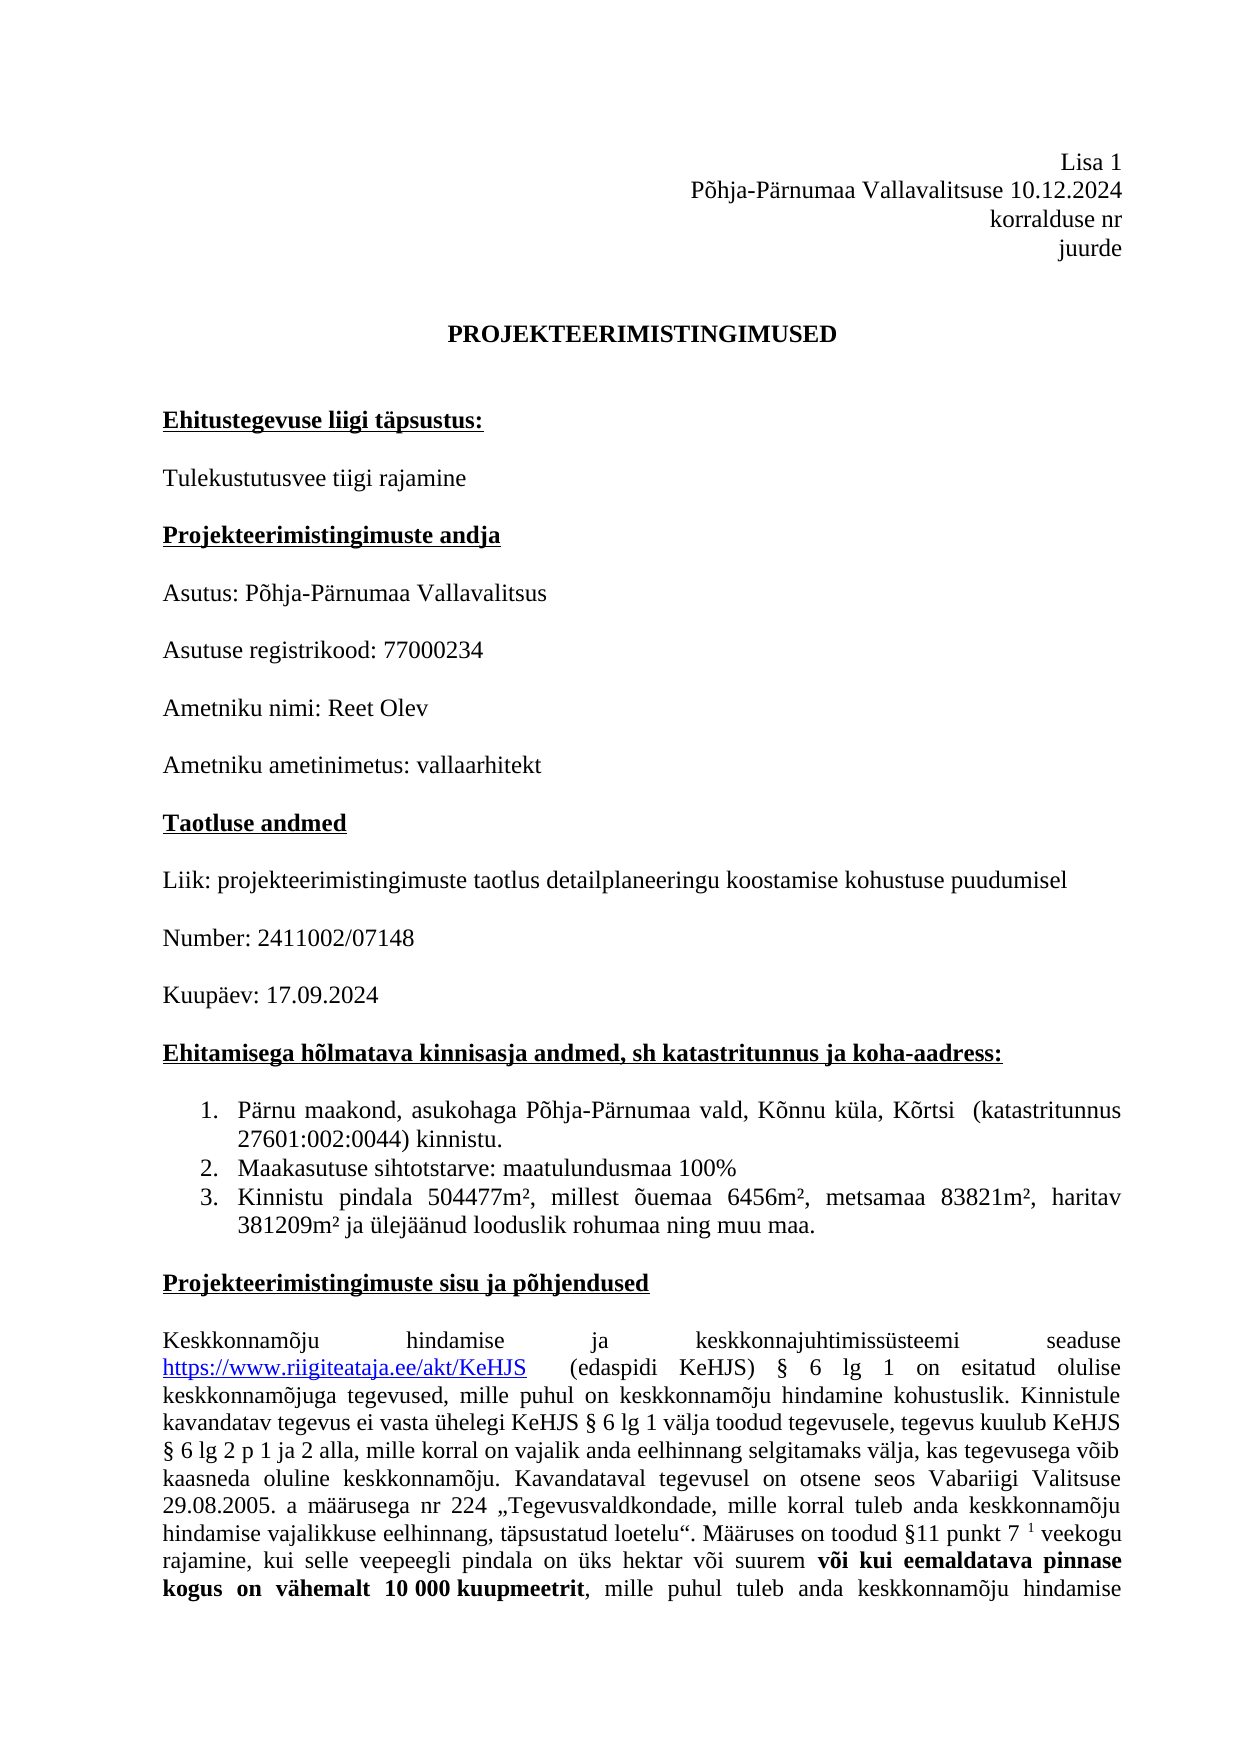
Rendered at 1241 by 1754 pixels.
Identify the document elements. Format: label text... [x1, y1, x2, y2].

text Asutuse registrikood: 77000234 [162, 636, 1122, 664]
text Asutus: Põhja-Pärnumaa Vallavalitsus [162, 578, 1122, 607]
text Ehitamisega hõlmatava kinnisasja andmed, sh katastritunnus ja koha-aadress: [162, 1038, 1122, 1067]
list Pärnu maakond, asukohaga Põhja-Pärnumaa vald, Kõnnu küla, Kõrtsi (katastritunnus 27601:002:0044) kinnistu. [200, 1096, 1122, 1153]
text Kuupäev: 17.09.2024 [162, 981, 1122, 1009]
text Ametniku ametinimetus: vallaarhitekt [162, 751, 1122, 779]
text Projekteerimistingimuste andja [162, 521, 1122, 549]
text korralduse nr [162, 204, 1122, 233]
text Number: 2411002/07148 [162, 923, 1122, 952]
text Ametniku nimi: Reet Olev [162, 693, 1122, 722]
text Lisa 1 [162, 147, 1122, 176]
text Tulekustutusvee tiigi rajamine [162, 463, 1122, 492]
text Projekteerimistingimuste sisu ja põhjendused [162, 1268, 1122, 1297]
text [162, 1326, 1122, 1602]
list Maakasutuse sihtotstarve: maatulundusmaa 100% [200, 1153, 1122, 1182]
text juurde [162, 233, 1122, 262]
text Taotluse andmed [162, 808, 1122, 837]
text PROJEKTEERIMISTINGIMUSED [162, 319, 1122, 348]
text Põhja-Pärnumaa Vallavalitsuse 10.12.2024 [162, 176, 1122, 204]
list Kinnistu pindala 504477m², millest õuemaa 6456m², metsamaa 83821m², haritav 381209m² ja ülejäänud looduslik rohumaa ning muu maa. [200, 1182, 1122, 1239]
text Ehitustegevuse liigi täpsustus: [162, 406, 1122, 434]
text Liik: projekteerimistingimuste taotlus detailplaneeringu koostamise kohustuse puudumisel [162, 866, 1122, 894]
